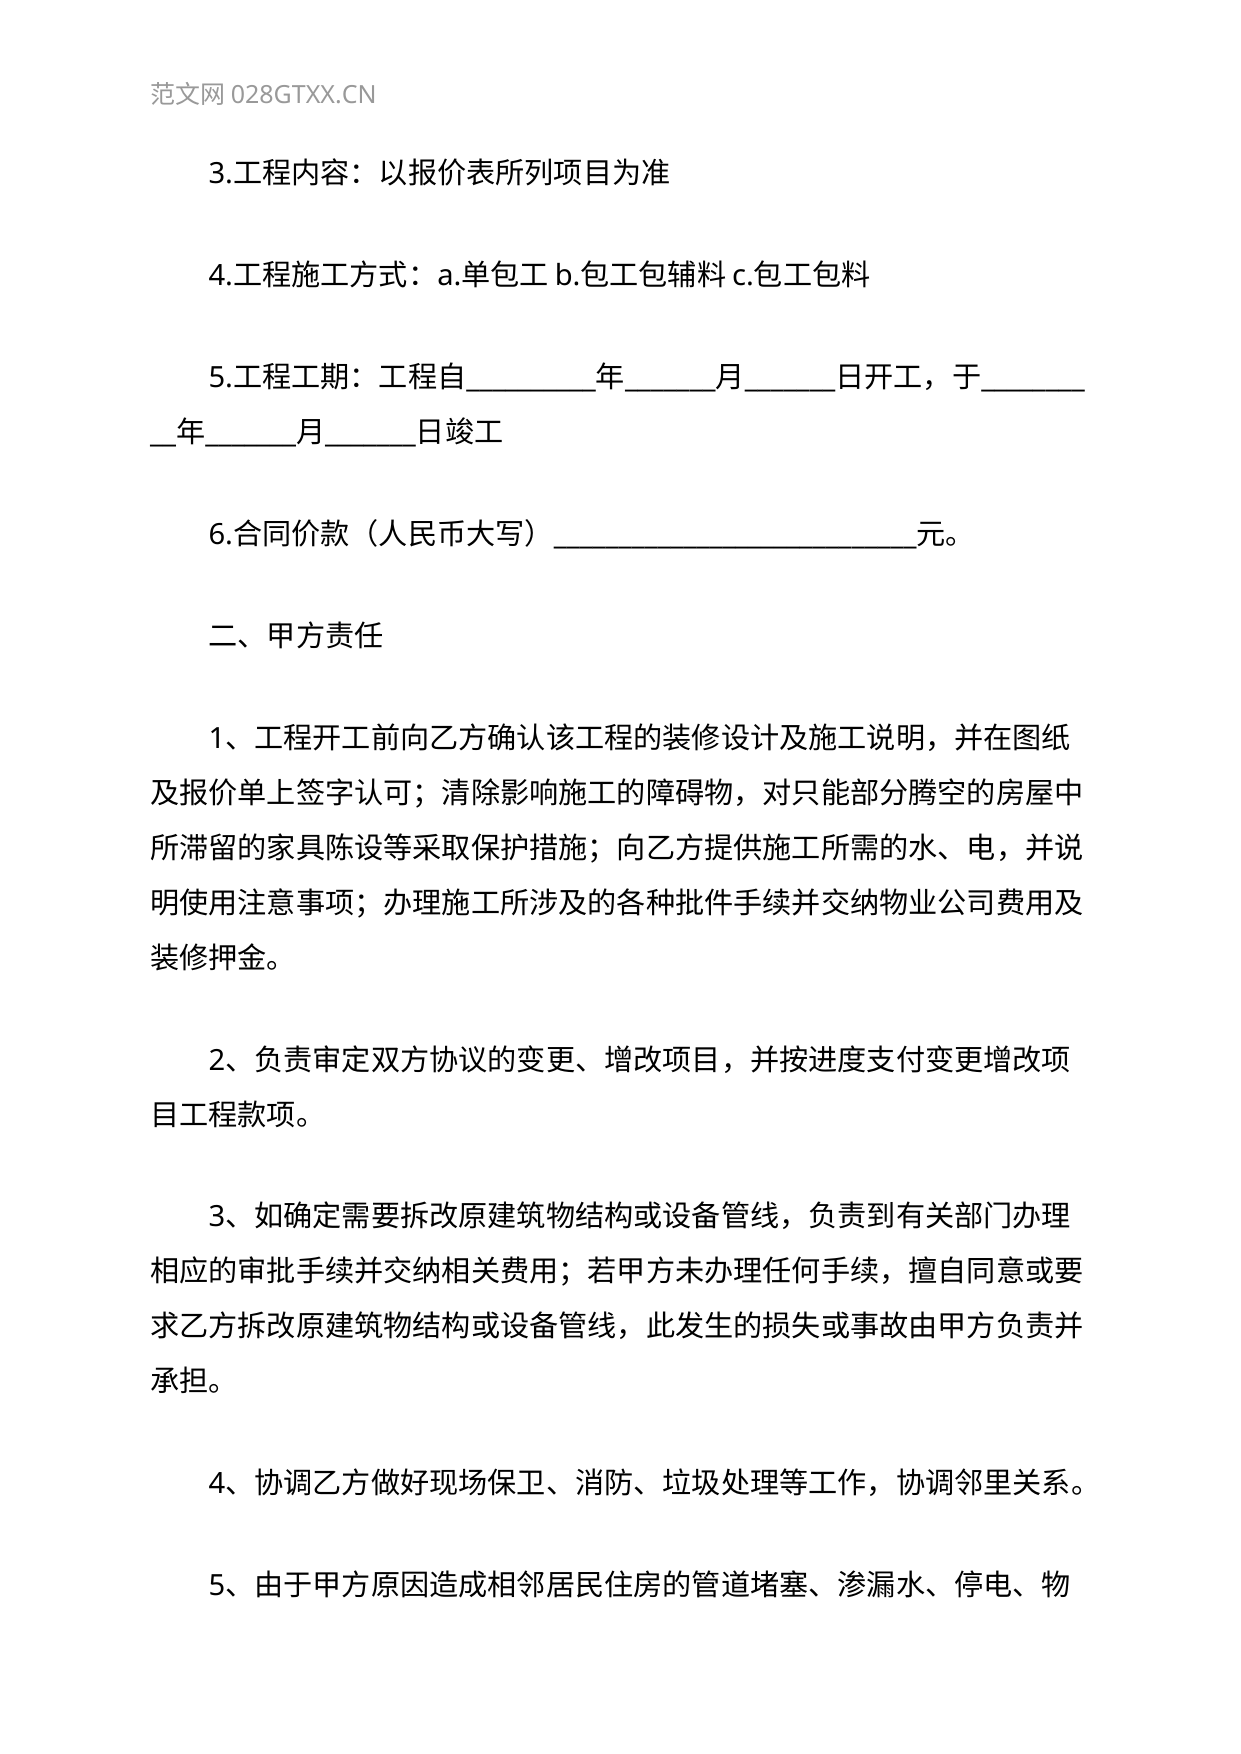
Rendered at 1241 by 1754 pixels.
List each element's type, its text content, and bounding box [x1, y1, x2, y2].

text 2、负责审定双方协议的变更、增改项目，并按进度支付变更增改项目工程款项。 [150, 1036, 1090, 1133]
text 4、协调乙方做好现场保卫、消防、垃圾处理等工作，协调邻里关系。 [150, 1459, 1090, 1502]
text 1、工程开工前向乙方确认该工程的装修设计及施工说明，并在图纸及报价单上签字认可；清除影响施工的障碍物，对只能部分腾空的房屋中所滞留的家具陈设等采取保护措施；向乙方提供施工所需的水、电，并说明使用注意事项；办理施工所涉及的各种批件手续并交纳物业公司费用及装修押金。 [150, 715, 1090, 977]
text 二、甲方责任 [150, 613, 1090, 655]
text 6.合同价款（人民币大写）____________________________元。 [150, 511, 1090, 553]
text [150, 1561, 1090, 1604]
text 4.工程施工方式：a.单包工b.包工包辅料c.包工包料 [150, 252, 1090, 294]
text 3、如确定需要拆改原建筑物结构或设备管线，负责到有关部门办理相应的审批手续并交纳相关费用；若甲方未办理任何手续，擅自同意或要求乙方拆改原建筑物结构或设备管线，此发生的损失或事故由甲方负责并承担。 [150, 1193, 1090, 1400]
text 3.工程内容：以报价表所列项目为准 [150, 150, 1090, 192]
text 5.工程工期：工程自__________年_______月_______日开工，于__________年_______月_______日竣工 [150, 354, 1090, 451]
